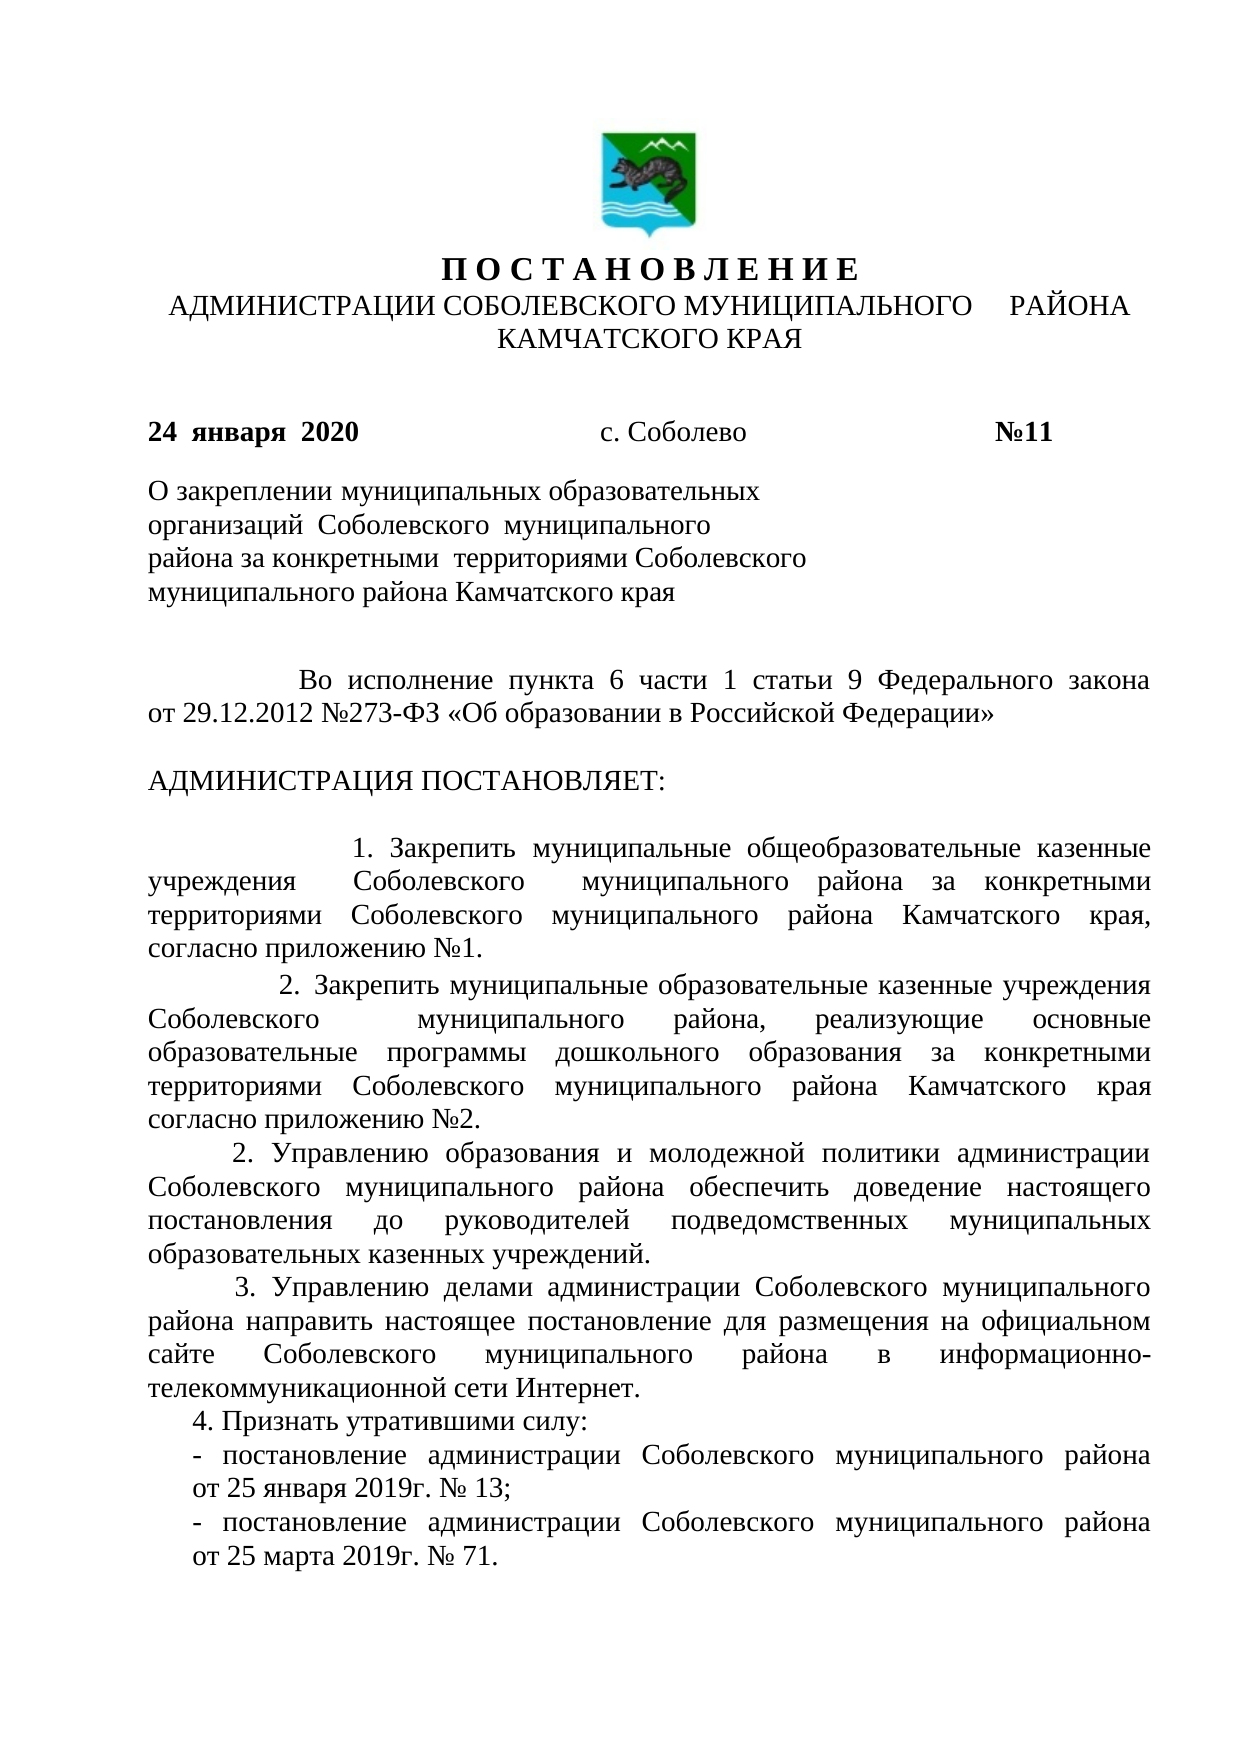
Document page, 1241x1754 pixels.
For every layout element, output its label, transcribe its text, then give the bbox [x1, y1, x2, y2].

list Признать утратившими силу: [148, 1403, 1152, 1437]
text П О С Т А Н О В Л Е Н И Е [148, 249, 1152, 288]
text района за конкретными территориями Соболевского [148, 541, 1152, 574]
text О закреплении муниципальных образовательных [148, 473, 1152, 507]
text АДМИНИСТРАЦИИ СОБОЛЕВСКОГО МУНИЦИПАЛЬНОГО РАЙОНА КАМЧАТСКОГО КРАЯ [148, 288, 1152, 355]
text - постановление администрации Соболевского муниципального района от 25 марта 2019г. № 71. [192, 1504, 1152, 1571]
text организаций Соболевского муниципального [148, 507, 1152, 541]
text 1. Закрепить муниципальные общеобразовательные казенные учреждения Соболевского муниципального района за конкретными территориями Соболевского муниципального района Камчатского края, согласно приложению №1. [148, 830, 1152, 964]
text муниципального района Камчатского края [148, 574, 1152, 608]
text Во исполнение пункта 6 части 1 статьи 9 Федерального закона от 29.12.2012 №273-ФЗ «Об образовании в Российской Федерации» [148, 662, 1152, 729]
list 2. Закрепить муниципальные образовательные казенные учреждения Соболевского муниципального района, реализующие основные образовательные программы дошкольного образования за конкретными территориями Соболевского муниципального района Камчатского края согласно приложению №2. [148, 964, 1152, 1135]
text 2. Управлению образования и молодежной политики администрации Соболевского муниципального района обеспечить доведение настоящего постановления до руководителей подведомственных муниципальных образовательных казенных учреждений. [148, 1135, 1152, 1269]
text 3. Управлению делами администрации Соболевского муниципального района направить настоящее постановление для размещения на официальном сайте Соболевского муниципального района в информационно-телекоммуникационной сети Интернет. [148, 1269, 1152, 1403]
text АДМИНИСТРАЦИЯ ПОСТАНОВЛЯЕТ: [148, 763, 1152, 796]
text 24 января 2020 с. Соболево №11 [148, 414, 1152, 448]
text - постановление администрации Соболевского муниципального района от 25 января 2019г. № 13; [192, 1437, 1152, 1504]
picture [592, 118, 707, 250]
